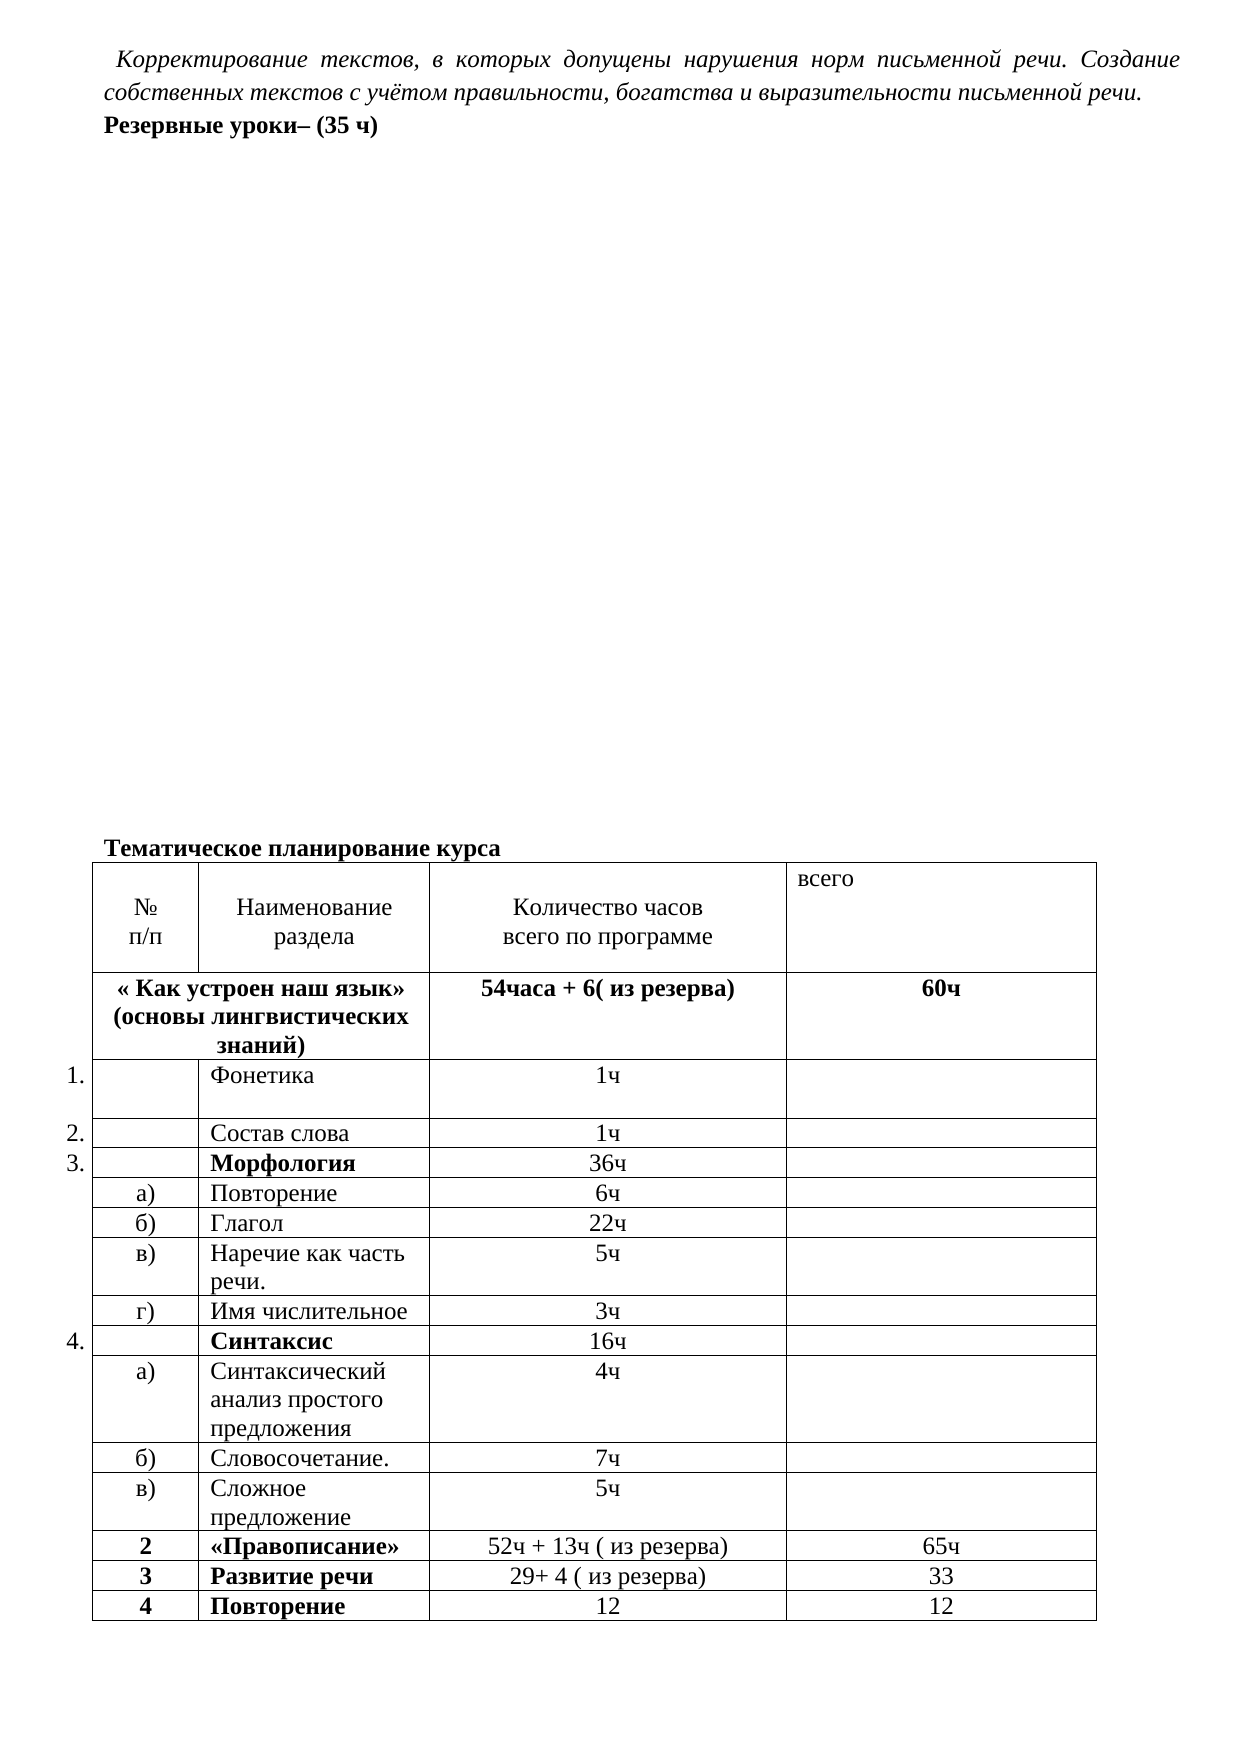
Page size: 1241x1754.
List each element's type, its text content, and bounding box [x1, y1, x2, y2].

table_cell [93, 1119, 198, 1147]
table_cell 65ч [787, 1531, 1096, 1560]
table_cell [787, 1296, 1096, 1325]
table_cell [787, 1238, 1096, 1295]
table_cell [93, 1060, 198, 1117]
table_cell Глагол [199, 1208, 429, 1237]
table_cell а) [93, 1178, 198, 1207]
table_cell [93, 1326, 198, 1355]
table_cell 5ч [430, 1238, 786, 1295]
table_cell Повторение [199, 1591, 429, 1620]
table_cell [787, 1443, 1096, 1472]
table_cell 16ч [430, 1326, 786, 1355]
table_cell б) [93, 1208, 198, 1237]
table_cell Синтаксический анализ простого предложения [199, 1356, 429, 1442]
table_cell 4ч [430, 1356, 786, 1442]
table_cell Словосочетание. [199, 1443, 429, 1472]
table_cell в) [93, 1238, 198, 1295]
table_cell Сложное предложение [199, 1473, 429, 1530]
table_cell 33 [787, 1561, 1096, 1590]
table_header Количество часов всего по программе [430, 863, 786, 972]
table_header Наименование раздела [199, 863, 429, 972]
table_cell 36ч [430, 1148, 786, 1177]
table_cell 7ч [430, 1443, 786, 1472]
table_cell Фонетика [199, 1060, 429, 1117]
table_cell [787, 1473, 1096, 1530]
text Резервные уроки– (35 ч) [103, 110, 1181, 139]
table_header всего [787, 863, 1096, 972]
table_cell Синтаксис [199, 1326, 429, 1355]
table_cell 5ч [430, 1473, 786, 1530]
table_cell Морфология [199, 1148, 429, 1177]
table_cell [787, 1148, 1096, 1177]
text Тематическое планирование курса [103, 833, 1181, 862]
table_cell 54часа + 6( из резерва) [430, 973, 786, 1059]
table_cell 52ч + 13ч ( из резерва) [430, 1531, 786, 1560]
table_cell 2 [93, 1531, 198, 1560]
table_cell 1ч [430, 1060, 786, 1117]
table_cell Состав слова [199, 1119, 429, 1147]
table_cell а) [93, 1356, 198, 1442]
table_cell [787, 1208, 1096, 1237]
table_cell в) [93, 1473, 198, 1530]
table_cell б) [93, 1443, 198, 1472]
table_cell [787, 1356, 1096, 1442]
table_cell Наречие как часть речи. [199, 1238, 429, 1295]
table_cell Имя числительное [199, 1296, 429, 1325]
table_cell 12 [787, 1591, 1096, 1620]
table_cell 12 [430, 1591, 786, 1620]
table_cell 60ч [787, 973, 1096, 1059]
table_cell [787, 1178, 1096, 1207]
table_cell [787, 1119, 1096, 1147]
table_header № п/п [93, 863, 198, 972]
table_cell 6ч [430, 1178, 786, 1207]
text Корректирование текстов, в которых допущены нарушения норм письменной речи. Создание собственных текстов с учётом правильности, богатства и выразительности письменной речи. [103, 44, 1181, 106]
table_cell [787, 1060, 1096, 1117]
table_cell г) [93, 1296, 198, 1325]
table_cell Развитие речи [199, 1561, 429, 1590]
table_cell 4 [93, 1591, 198, 1620]
table_cell [787, 1326, 1096, 1355]
table_cell 29+ 4 ( из резерва) [430, 1561, 786, 1590]
table_cell Повторение [199, 1178, 429, 1207]
table_cell [93, 1148, 198, 1177]
table_cell « Как устроен наш язык» (основы лингвистических знаний) [93, 973, 429, 1059]
table_cell 22ч [430, 1208, 786, 1237]
table_cell «Правописание» [199, 1531, 429, 1560]
table_cell 1ч [430, 1119, 786, 1147]
table_cell 3 [93, 1561, 198, 1590]
table_cell 3ч [430, 1296, 786, 1325]
